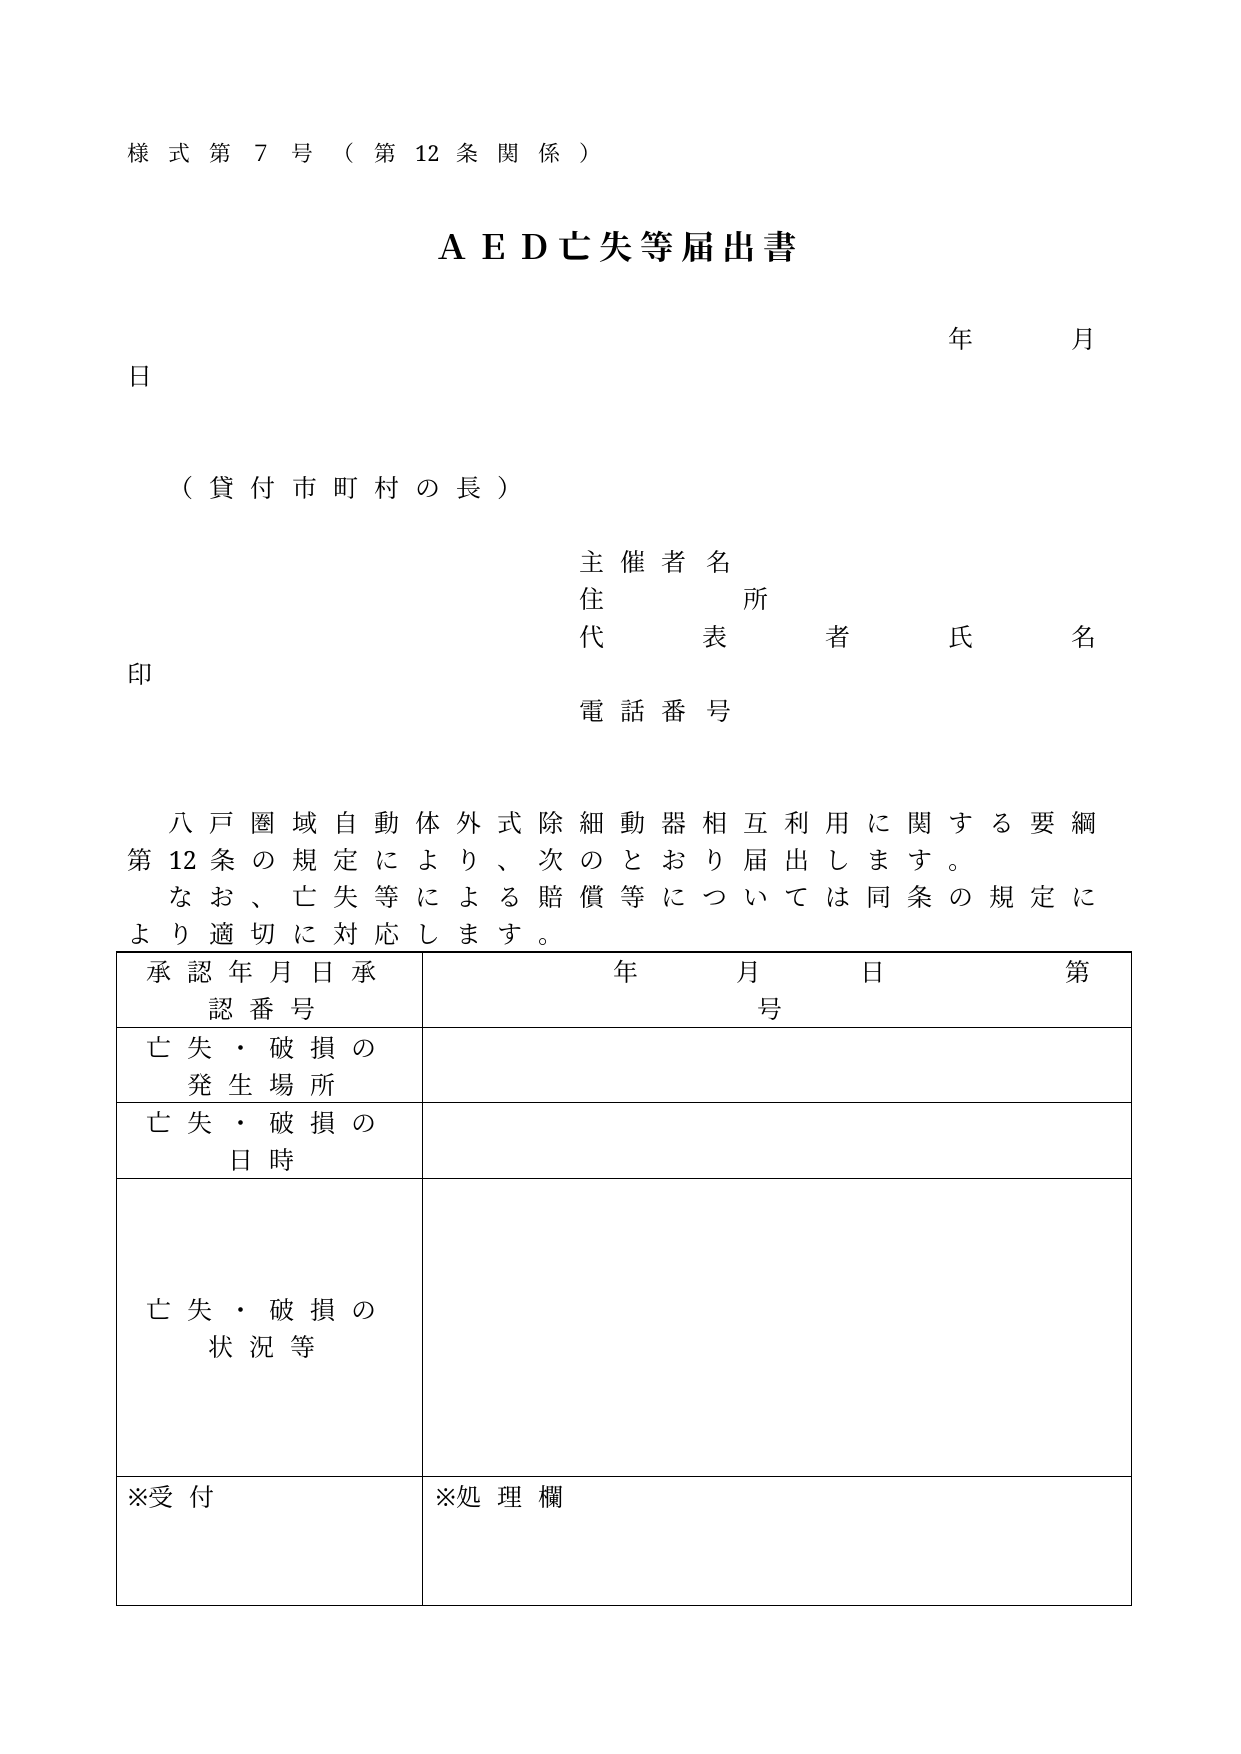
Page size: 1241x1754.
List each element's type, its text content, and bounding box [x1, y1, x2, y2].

table_cell [423, 1028, 1131, 1102]
table_cell 亡失・破損の発生場所 [117, 1028, 422, 1102]
text 電話番号 [128, 691, 1113, 728]
text ＡＥＤ亡失等届出書 [128, 208, 1113, 282]
text 八戸圏域自動体外式除細動器相互利用に関する要綱第12条の規定により、次のとおり届出します。 [128, 803, 1113, 877]
text なお、亡失等による賠償等については同条の規定により適切に対応します。 [128, 877, 1113, 951]
text （貸付市町村の長） [128, 468, 1113, 505]
table_cell 亡失・破損の日時 [117, 1103, 422, 1178]
table_cell 亡失・破損の状況等 [117, 1179, 422, 1476]
table_cell ※受付 [117, 1477, 422, 1605]
text 主催者名 [128, 542, 1113, 579]
table_header 承認年月日承認番号 [117, 953, 422, 1027]
table_header 年 月 日 第 号 [423, 953, 1131, 1027]
text 様式第７号（第12条関係） [128, 133, 1113, 170]
text 年 月 日 [128, 319, 1113, 393]
table_cell ※処理欄 [423, 1477, 1131, 1605]
text 住 所 [128, 579, 1113, 617]
text 代表者氏名 印 [128, 617, 1113, 691]
table_cell [423, 1179, 1131, 1476]
table_cell [423, 1103, 1131, 1178]
